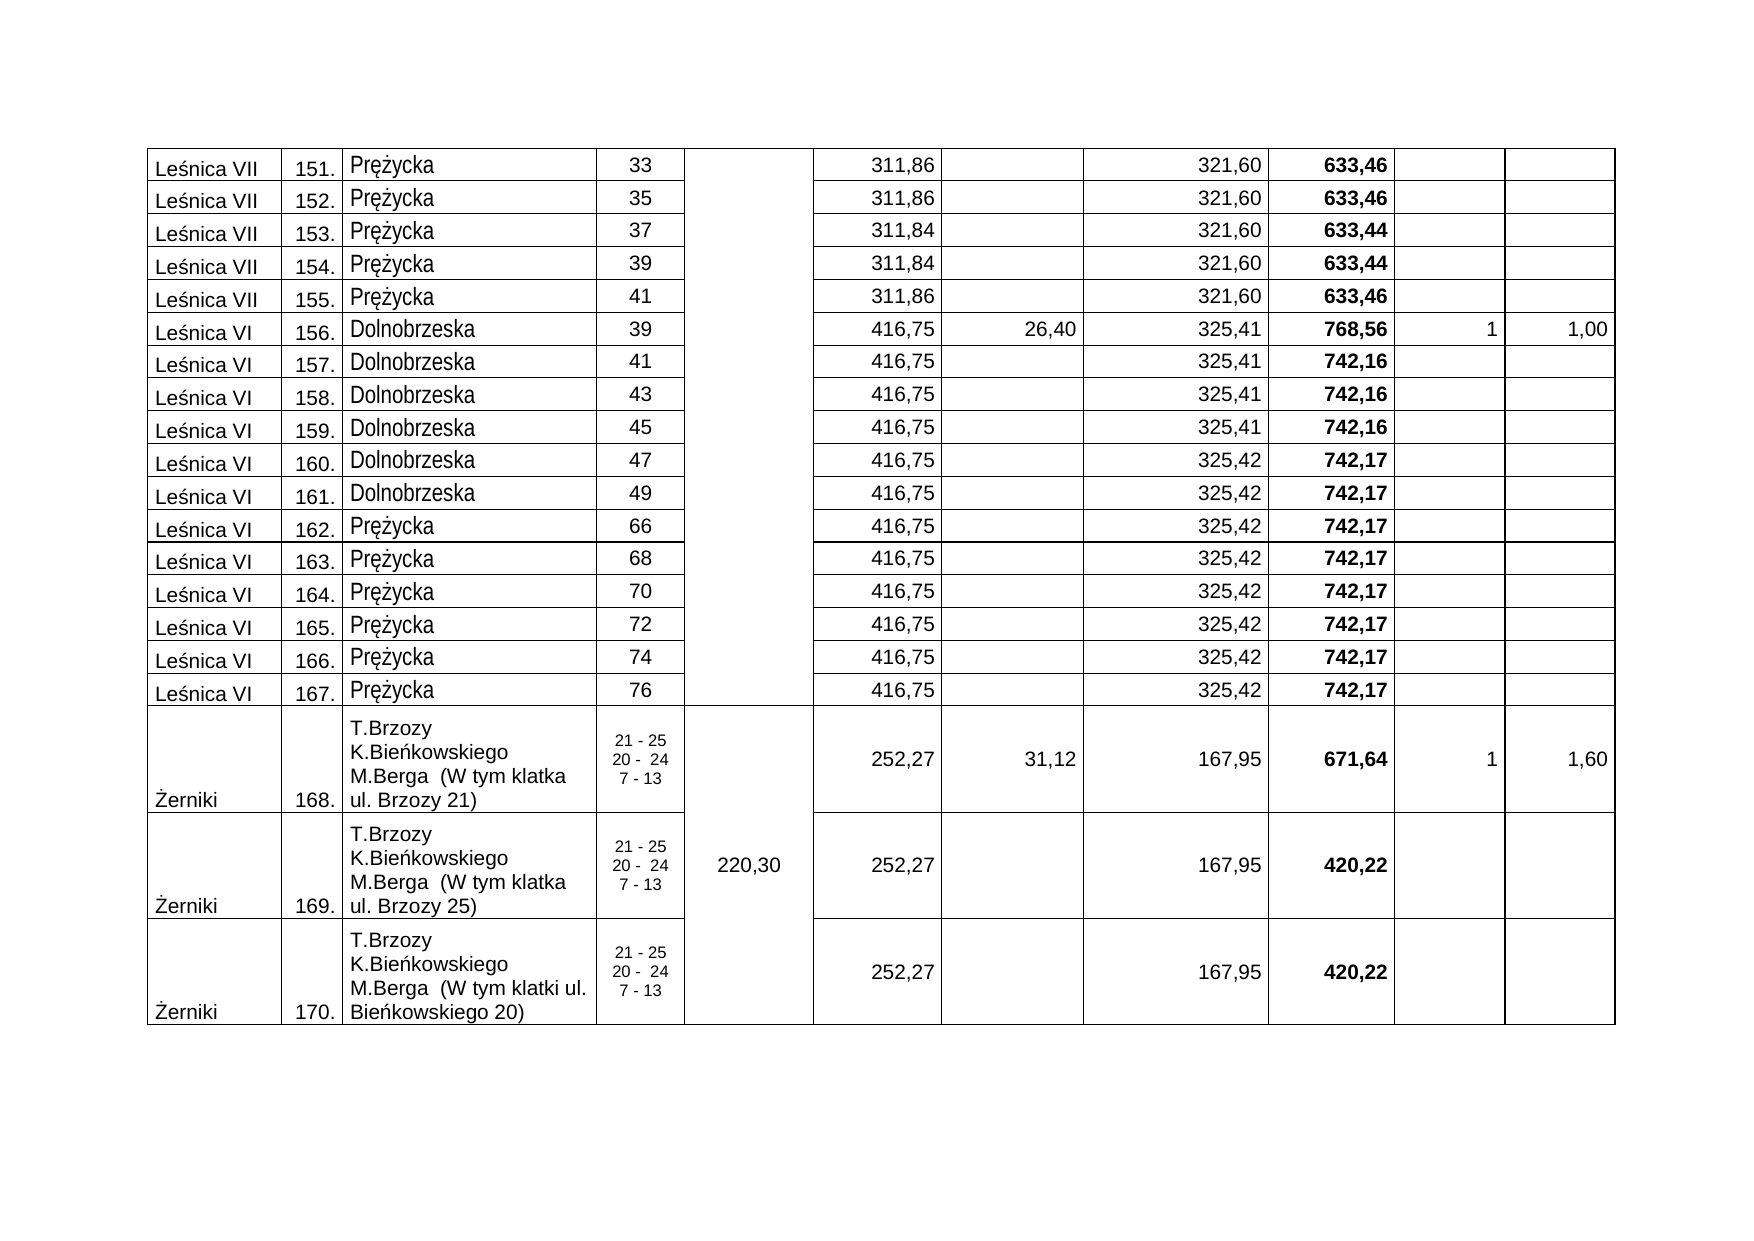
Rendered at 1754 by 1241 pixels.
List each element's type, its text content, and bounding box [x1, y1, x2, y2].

table_cell 742,17 [1269, 543, 1394, 574]
table_cell [942, 543, 1083, 574]
table_cell 416,75 [814, 444, 941, 476]
table_cell [1506, 674, 1614, 705]
table_cell [1506, 181, 1614, 213]
table_cell [1395, 411, 1504, 443]
table_cell Leśnica VI [148, 641, 281, 673]
table_cell [1395, 149, 1504, 180]
table_cell [1395, 575, 1504, 607]
table_cell 76 [597, 674, 684, 705]
table_cell 151. [282, 149, 342, 180]
table_cell [942, 378, 1083, 410]
table_cell [1506, 346, 1614, 377]
table_cell 155. [282, 280, 342, 312]
table_cell 157. [282, 346, 342, 377]
table_cell 41 [597, 280, 684, 312]
table_cell 325,42 [1084, 543, 1268, 574]
table_cell 416,75 [814, 411, 941, 443]
table_cell 167,95 [1084, 919, 1268, 1024]
table_cell 416,75 [814, 346, 941, 377]
table_cell Dolnobrzeska [343, 346, 596, 377]
table_cell [1506, 608, 1614, 640]
table_cell 416,75 [814, 674, 941, 705]
table_cell 325,42 [1084, 510, 1268, 541]
table_cell 252,27 [814, 813, 941, 918]
table_cell Leśnica VI [148, 378, 281, 410]
table_cell 43 [597, 378, 684, 410]
table_cell Leśnica VI [148, 575, 281, 607]
table_cell 1 [1395, 706, 1504, 812]
table_cell 311,86 [814, 149, 941, 180]
table_cell Dolnobrzeska [343, 378, 596, 410]
table_cell [1395, 444, 1504, 476]
table_cell Leśnica VI [148, 510, 281, 541]
table_cell 325,41 [1084, 411, 1268, 443]
table_cell 633,46 [1269, 181, 1394, 213]
table_cell 33 [597, 149, 684, 180]
table_cell Leśnica VII [148, 149, 281, 180]
table_cell 321,60 [1084, 247, 1268, 279]
table_cell T.Brzozy K.Bieńkowskiego M.Berga (W tym klatka ul. Brzozy 21) [343, 706, 596, 812]
table_cell 321,60 [1084, 181, 1268, 213]
table_cell 633,44 [1269, 247, 1394, 279]
table_cell [1395, 608, 1504, 640]
table_cell 633,44 [1269, 214, 1394, 246]
table_cell [942, 674, 1083, 705]
table_cell 742,17 [1269, 477, 1394, 508]
table_cell Prężycka [343, 543, 596, 574]
table_cell 39 [597, 313, 684, 344]
table_cell 742,16 [1269, 378, 1394, 410]
table_cell Prężycka [343, 214, 596, 246]
table_cell [1395, 181, 1504, 213]
table_cell [942, 813, 1083, 918]
table_cell Prężycka [343, 575, 596, 607]
table_cell 321,60 [1084, 149, 1268, 180]
table_cell 325,42 [1084, 674, 1268, 705]
table_cell 39 [597, 247, 684, 279]
table_cell 311,86 [814, 280, 941, 312]
table_cell Leśnica VI [148, 313, 281, 344]
table_cell 742,17 [1269, 575, 1394, 607]
table_cell [1506, 477, 1614, 508]
table_cell 21 - 25 20 - 24 7 - 13 [597, 706, 684, 812]
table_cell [597, 919, 684, 1024]
table_cell 742,17 [1269, 641, 1394, 673]
table_cell 416,75 [814, 543, 941, 574]
table_cell 162. [282, 510, 342, 541]
table_cell 416,75 [814, 641, 941, 673]
table_cell [942, 411, 1083, 443]
table_cell Leśnica VI [148, 674, 281, 705]
table_cell 21 - 25 20 - 24 7 - 13 [597, 813, 684, 918]
table_cell [1395, 346, 1504, 377]
table_cell Prężycka [343, 181, 596, 213]
table_cell Dolnobrzeska [343, 444, 596, 476]
table_cell [1395, 543, 1504, 574]
table_cell 325,41 [1084, 378, 1268, 410]
table_cell 325,42 [1084, 444, 1268, 476]
table_cell Prężycka [343, 247, 596, 279]
table_cell 47 [597, 444, 684, 476]
table_cell 325,42 [1084, 477, 1268, 508]
table_cell 252,27 [814, 706, 941, 812]
table_cell T.Brzozy K.Bieńkowskiego M.Berga (W tym klatki ul. Bieńkowskiego 20) [343, 919, 596, 1024]
table_cell 420,22 [1269, 919, 1394, 1024]
table_cell [942, 608, 1083, 640]
table_cell 160. [282, 444, 342, 476]
table_cell [942, 575, 1083, 607]
table_cell 1,60 [1506, 706, 1614, 812]
table_cell Leśnica VI [148, 477, 281, 508]
table_cell 671,64 [1269, 706, 1394, 812]
table_cell 742,17 [1269, 510, 1394, 541]
table_cell Żerniki [148, 706, 281, 812]
table_cell 26,40 [942, 313, 1083, 344]
table_cell Prężycka [343, 149, 596, 180]
table_cell [942, 247, 1083, 279]
table_cell [942, 181, 1083, 213]
table_cell [1395, 247, 1504, 279]
table_cell [1395, 280, 1504, 312]
table_cell 72 [597, 608, 684, 640]
table_cell 161. [282, 477, 342, 508]
table_cell Żerniki [148, 813, 281, 918]
table_cell 325,42 [1084, 641, 1268, 673]
table_cell 325,42 [1084, 575, 1268, 607]
table_cell 167,95 [1084, 813, 1268, 918]
table_cell [1395, 214, 1504, 246]
table_cell 742,17 [1269, 444, 1394, 476]
table_cell 153. [282, 214, 342, 246]
table_cell 321,60 [1084, 280, 1268, 312]
table_cell 165. [282, 608, 342, 640]
table_cell 37 [597, 214, 684, 246]
table_cell [1395, 641, 1504, 673]
table_cell 156. [282, 313, 342, 344]
table_cell 170. [282, 919, 342, 1024]
table_cell 416,75 [814, 510, 941, 541]
table_cell Leśnica VI [148, 608, 281, 640]
table_cell 164. [282, 575, 342, 607]
table_cell [1506, 510, 1614, 541]
table_cell 311,86 [814, 181, 941, 213]
table_cell [1506, 378, 1614, 410]
table_cell 416,75 [814, 575, 941, 607]
table_cell Prężycka [343, 641, 596, 673]
table_cell 325,42 [1084, 608, 1268, 640]
table_cell Leśnica VI [148, 543, 281, 574]
table_cell 166. [282, 641, 342, 673]
table_cell [1395, 813, 1504, 918]
table_cell Prężycka [343, 608, 596, 640]
table_cell [942, 149, 1083, 180]
table_cell 311,84 [814, 214, 941, 246]
table_cell 420,22 [1269, 813, 1394, 918]
table_cell [1506, 214, 1614, 246]
table_cell 416,75 [814, 608, 941, 640]
table_cell 220,30 [685, 706, 813, 1024]
table_cell [1506, 813, 1614, 918]
table_cell 633,46 [1269, 280, 1394, 312]
table_cell 325,41 [1084, 346, 1268, 377]
table_cell [1506, 247, 1614, 279]
table_cell 742,16 [1269, 411, 1394, 443]
table_cell [942, 919, 1083, 1024]
table_cell Leśnica VII [148, 181, 281, 213]
table_cell 158. [282, 378, 342, 410]
table_cell 742,16 [1269, 346, 1394, 377]
table_cell T.Brzozy K.Bieńkowskiego M.Berga (W tym klatka ul. Brzozy 25) [343, 813, 596, 918]
table_cell Prężycka [343, 280, 596, 312]
table_cell 70 [597, 575, 684, 607]
table_cell Dolnobrzeska [343, 477, 596, 508]
table_cell 74 [597, 641, 684, 673]
table_cell [1506, 575, 1614, 607]
table_cell [1395, 378, 1504, 410]
table_cell 768,56 [1269, 313, 1394, 344]
table_cell 68 [597, 543, 684, 574]
table_cell 168. [282, 706, 342, 812]
table_cell [942, 346, 1083, 377]
table_cell 1 [1395, 313, 1504, 344]
table_cell 742,17 [1269, 608, 1394, 640]
table_cell 49 [597, 477, 684, 508]
table_cell 325,41 [1084, 313, 1268, 344]
table_cell 416,75 [814, 313, 941, 344]
table_cell [1506, 280, 1614, 312]
table_cell [1395, 919, 1504, 1024]
table_cell 152. [282, 181, 342, 213]
table_cell 633,46 [1269, 149, 1394, 180]
table_cell Leśnica VI [148, 346, 281, 377]
table_cell 1,00 [1506, 313, 1614, 344]
table_cell Żerniki [148, 919, 281, 1024]
table_cell [942, 477, 1083, 508]
table_cell 167. [282, 674, 342, 705]
table_cell 66 [597, 510, 684, 541]
table_cell [942, 641, 1083, 673]
table_cell 41 [597, 346, 684, 377]
table_cell 159. [282, 411, 342, 443]
table_cell [942, 444, 1083, 476]
table_cell 31,12 [942, 706, 1083, 812]
table_cell [1395, 674, 1504, 705]
table_cell 45 [597, 411, 684, 443]
table_cell 416,75 [814, 378, 941, 410]
table_cell 742,17 [1269, 674, 1394, 705]
table_cell Leśnica VII [148, 247, 281, 279]
table_cell [1506, 444, 1614, 476]
table_cell 416,75 [814, 477, 941, 508]
table_cell Prężycka [343, 510, 596, 541]
table_cell [1395, 510, 1504, 541]
table_cell [1506, 641, 1614, 673]
table_cell 169. [282, 813, 342, 918]
table_cell Prężycka [343, 674, 596, 705]
table_cell [942, 214, 1083, 246]
table_cell [1506, 411, 1614, 443]
table_cell [1506, 543, 1614, 574]
table_cell Dolnobrzeska [343, 313, 596, 344]
table_cell Leśnica VI [148, 444, 281, 476]
table_cell [1506, 919, 1614, 1024]
table_cell [1506, 149, 1614, 180]
table_cell 252,27 [814, 919, 941, 1024]
table_cell Leśnica VII [148, 280, 281, 312]
table_cell 35 [597, 181, 684, 213]
table_cell [942, 510, 1083, 541]
table_cell 311,84 [814, 247, 941, 279]
table_cell [1395, 477, 1504, 508]
table_cell 321,60 [1084, 214, 1268, 246]
table_cell 163. [282, 543, 342, 574]
table_cell Dolnobrzeska [343, 411, 596, 443]
table_cell Leśnica VI [148, 411, 281, 443]
table_cell 167,95 [1084, 706, 1268, 812]
table_cell [942, 280, 1083, 312]
table_cell 154. [282, 247, 342, 279]
table_cell Leśnica VII [148, 214, 281, 246]
